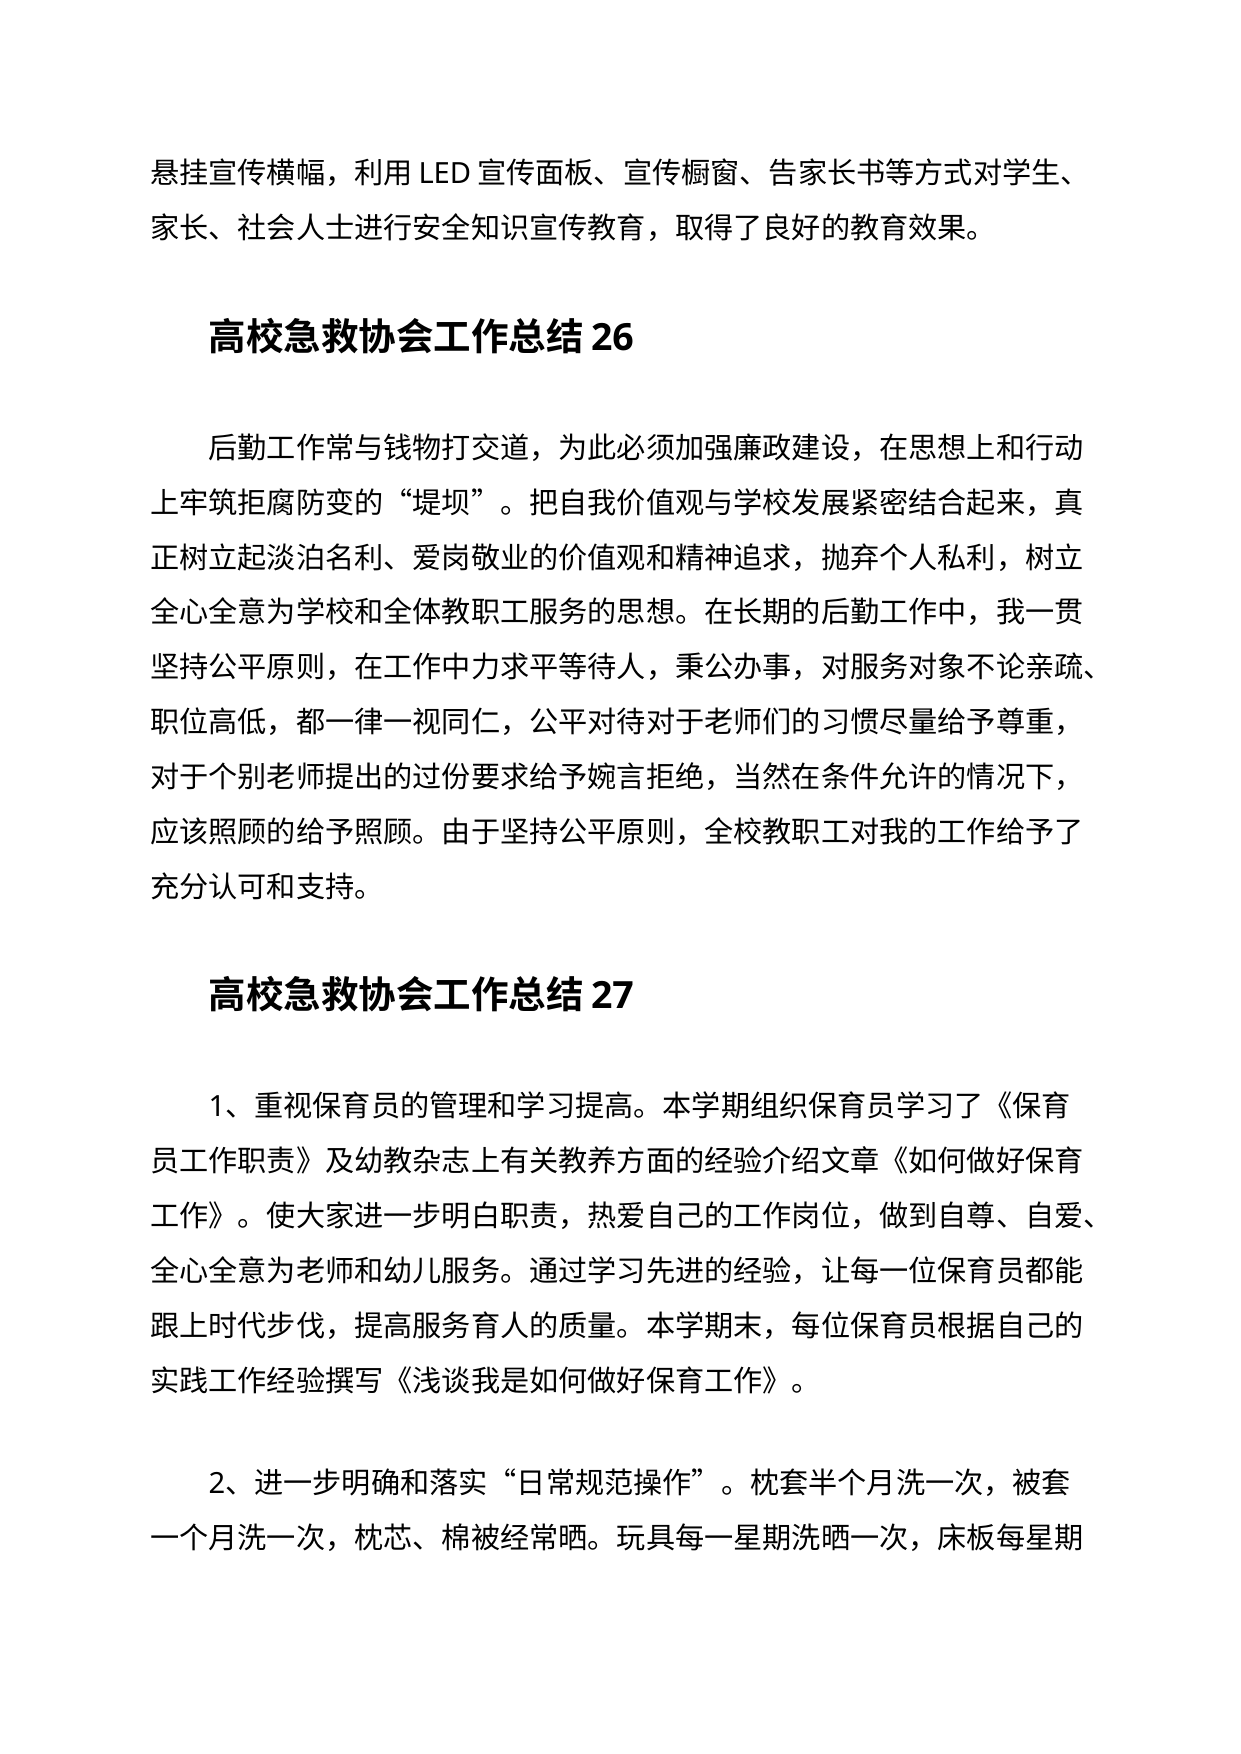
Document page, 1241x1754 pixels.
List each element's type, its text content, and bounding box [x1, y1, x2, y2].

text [150, 150, 1090, 247]
text 高校急救协会工作总结27 [150, 965, 1090, 1020]
text 高校急救协会工作总结26 [150, 307, 1090, 361]
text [150, 1459, 1090, 1557]
text 后勤工作常与钱物打交道，为此必须加强廉政建设，在思想上和行动上牢筑拒腐防变的“堤坝”。把自我价值观与学校发展紧密结合起来，真正树立起淡泊名利、爱岗敬业的价值观和精神追求，抛弃个人私利，树立全心全意为学校和全体教职工服务的思想。在长期的后勤工作中，我一贯坚持公平原则，在工作中力求平等待人，秉公办事，对服务对象不论亲疏、职位高低，都一律一视同仁，公平对待对于老师们的习惯尽量给予尊重，对于个别老师提出的过份要求给予婉言拒绝，当然在条件允许的情况下，应该照顾的给予照顾。由于坚持公平原则，全校教职工对我的工作给予了充分认可和支持。 [150, 424, 1090, 906]
text 1、重视保育员的管理和学习提高。本学期组织保育员学习了《保育员工作职责》及幼教杂志上有关教养方面的经验介绍文章《如何做好保育工作》。使大家进一步明白职责，热爱自己的工作岗位，做到自尊、自爱、全心全意为老师和幼儿服务。通过学习先进的经验，让每一位保育员都能跟上时代步伐，提高服务育人的质量。本学期末，每位保育员根据自己的实践工作经验撰写《浅谈我是如何做好保育工作》。 [150, 1083, 1090, 1400]
